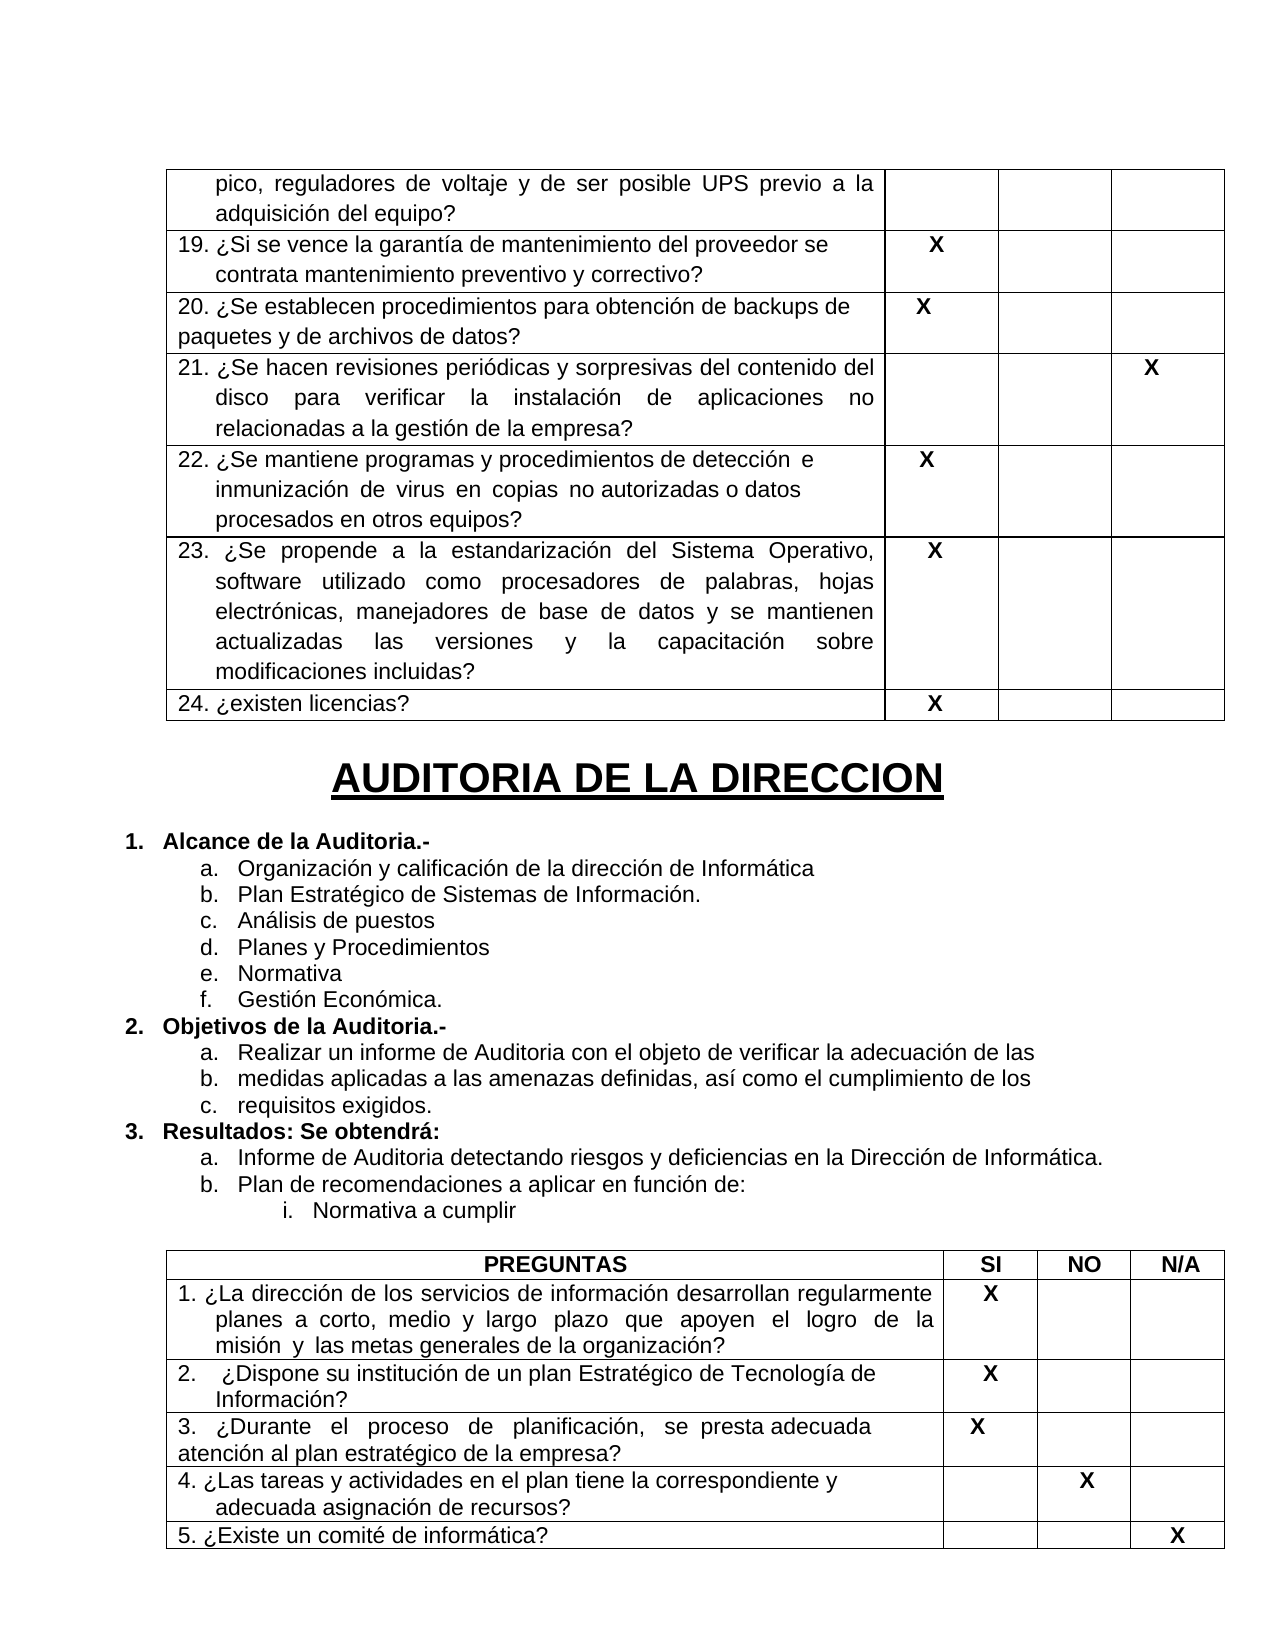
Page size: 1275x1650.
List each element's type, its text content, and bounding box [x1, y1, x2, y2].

list Realizar un informe de Auditoria con el objeto de verificar la adecuación de las [200, 1039, 1221, 1065]
table_cell X [886, 690, 998, 720]
table_cell X [944, 1413, 1037, 1466]
table_cell [944, 1467, 1037, 1521]
list Organización y calificación de la dirección de Informática [200, 854, 1221, 881]
table_cell X [886, 231, 998, 292]
table_cell [999, 690, 1111, 720]
list Plan Estratégico de Sistemas de Información. [200, 881, 1221, 907]
list Planes y Procedimientos [200, 933, 1221, 960]
table_cell [999, 354, 1111, 445]
table_cell [1131, 1280, 1224, 1358]
table_cell X [886, 293, 998, 353]
list medidas aplicadas a las amenazas definidas, así como el cumplimiento de los [200, 1065, 1221, 1092]
table_header NO [1038, 1251, 1130, 1278]
table_cell [1038, 1413, 1130, 1466]
list Informe de Auditoria detectando riesgos y deficiencias en la Dirección de Informática. [200, 1144, 1221, 1171]
list Normativa a cumplir [294, 1197, 1221, 1223]
table_cell 20. ¿Se establecen procedimientos para obtención de backups de paquetes y de archivos de datos? [167, 293, 884, 353]
table_cell X [886, 170, 998, 230]
table_cell 21. ¿Se hacen revisiones periódicas y sorpresivas del contenido del disco para verificar la instalación de aplicaciones no relacionadas a la gestión de la empresa? [167, 354, 884, 445]
table_cell X [886, 538, 998, 688]
list Alcance de la Auditoria.- [125, 828, 1221, 854]
text AUDITORIA DE LA DIRECCION [331, 754, 1221, 802]
table_cell 19. ¿Si se vence la garantía de mantenimiento del proveedor se contrata mantenimiento preventivo y correctivo? [167, 231, 884, 292]
table_cell [1112, 690, 1224, 720]
list Objetivos de la Auditoria.- [125, 1013, 1221, 1039]
table_cell X [944, 1360, 1037, 1412]
table_cell [1112, 170, 1224, 230]
list Normativa [200, 960, 1221, 986]
table_cell 5. ¿Existe un comité de informática? [167, 1522, 943, 1548]
table_cell [1038, 1280, 1130, 1358]
table_cell [1131, 1413, 1224, 1466]
table_cell [1112, 538, 1224, 688]
table_header PREGUNTAS [167, 1251, 943, 1278]
table_cell 22. ¿Se mantiene programas y procedimientos de detección e inmunización de virus en copias no autorizadas o datos procesados en otros equipos? [167, 446, 884, 536]
list requisitos exigidos. [200, 1092, 1221, 1118]
table_cell 24. ¿existen licencias? [167, 690, 884, 720]
table_cell X [1112, 354, 1224, 445]
table_cell [1112, 231, 1224, 292]
table_cell [999, 538, 1111, 688]
list Resultados: Se obtendrá: [125, 1118, 1221, 1144]
table_cell [999, 170, 1111, 230]
table_header SI [944, 1251, 1037, 1278]
table_cell 3. ¿Durante el proceso de planificación, se presta adecuada atención al plan estratégico de la empresa? [167, 1413, 943, 1466]
table_cell [1038, 1360, 1130, 1412]
table_cell X [886, 446, 998, 536]
table_cell X [1131, 1522, 1224, 1548]
list Gestión Económica. [200, 986, 1221, 1013]
table_cell [1131, 1360, 1224, 1412]
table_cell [167, 170, 884, 230]
table_cell X [1038, 1467, 1130, 1521]
list Análisis de puestos [200, 907, 1221, 933]
table_cell [1131, 1467, 1224, 1521]
table_cell [999, 446, 1111, 536]
table_cell 23. ¿Se propende a la estandarización del Sistema Operativo, software utilizado como procesadores de palabras, hojas electrónicas, manejadores de base de datos y se mantienen actualizadas las versiones y la capacitación sobre modificaciones incluidas? [167, 538, 884, 688]
table_cell [1112, 446, 1224, 536]
table_cell [886, 354, 998, 445]
table_cell [999, 231, 1111, 292]
table_cell [1038, 1522, 1130, 1548]
table_cell [999, 293, 1111, 353]
table_cell 1. ¿La dirección de los servicios de información desarrollan regularmente planes a corto, medio y largo plazo que apoyen el logro de la misión y las metas generales de la organización? [167, 1280, 943, 1358]
table_cell X [944, 1280, 1037, 1358]
table_cell 2. ¿Dispone su institución de un plan Estratégico de Tecnología de Información? [167, 1360, 943, 1412]
table_header N/A [1131, 1251, 1224, 1278]
table_cell [1112, 293, 1224, 353]
list Plan de recomendaciones a aplicar en función de: [200, 1171, 1221, 1197]
table_cell 4. ¿Las tareas y actividades en el plan tiene la correspondiente y adecuada asignación de recursos? [167, 1467, 943, 1521]
table_cell [944, 1522, 1037, 1548]
